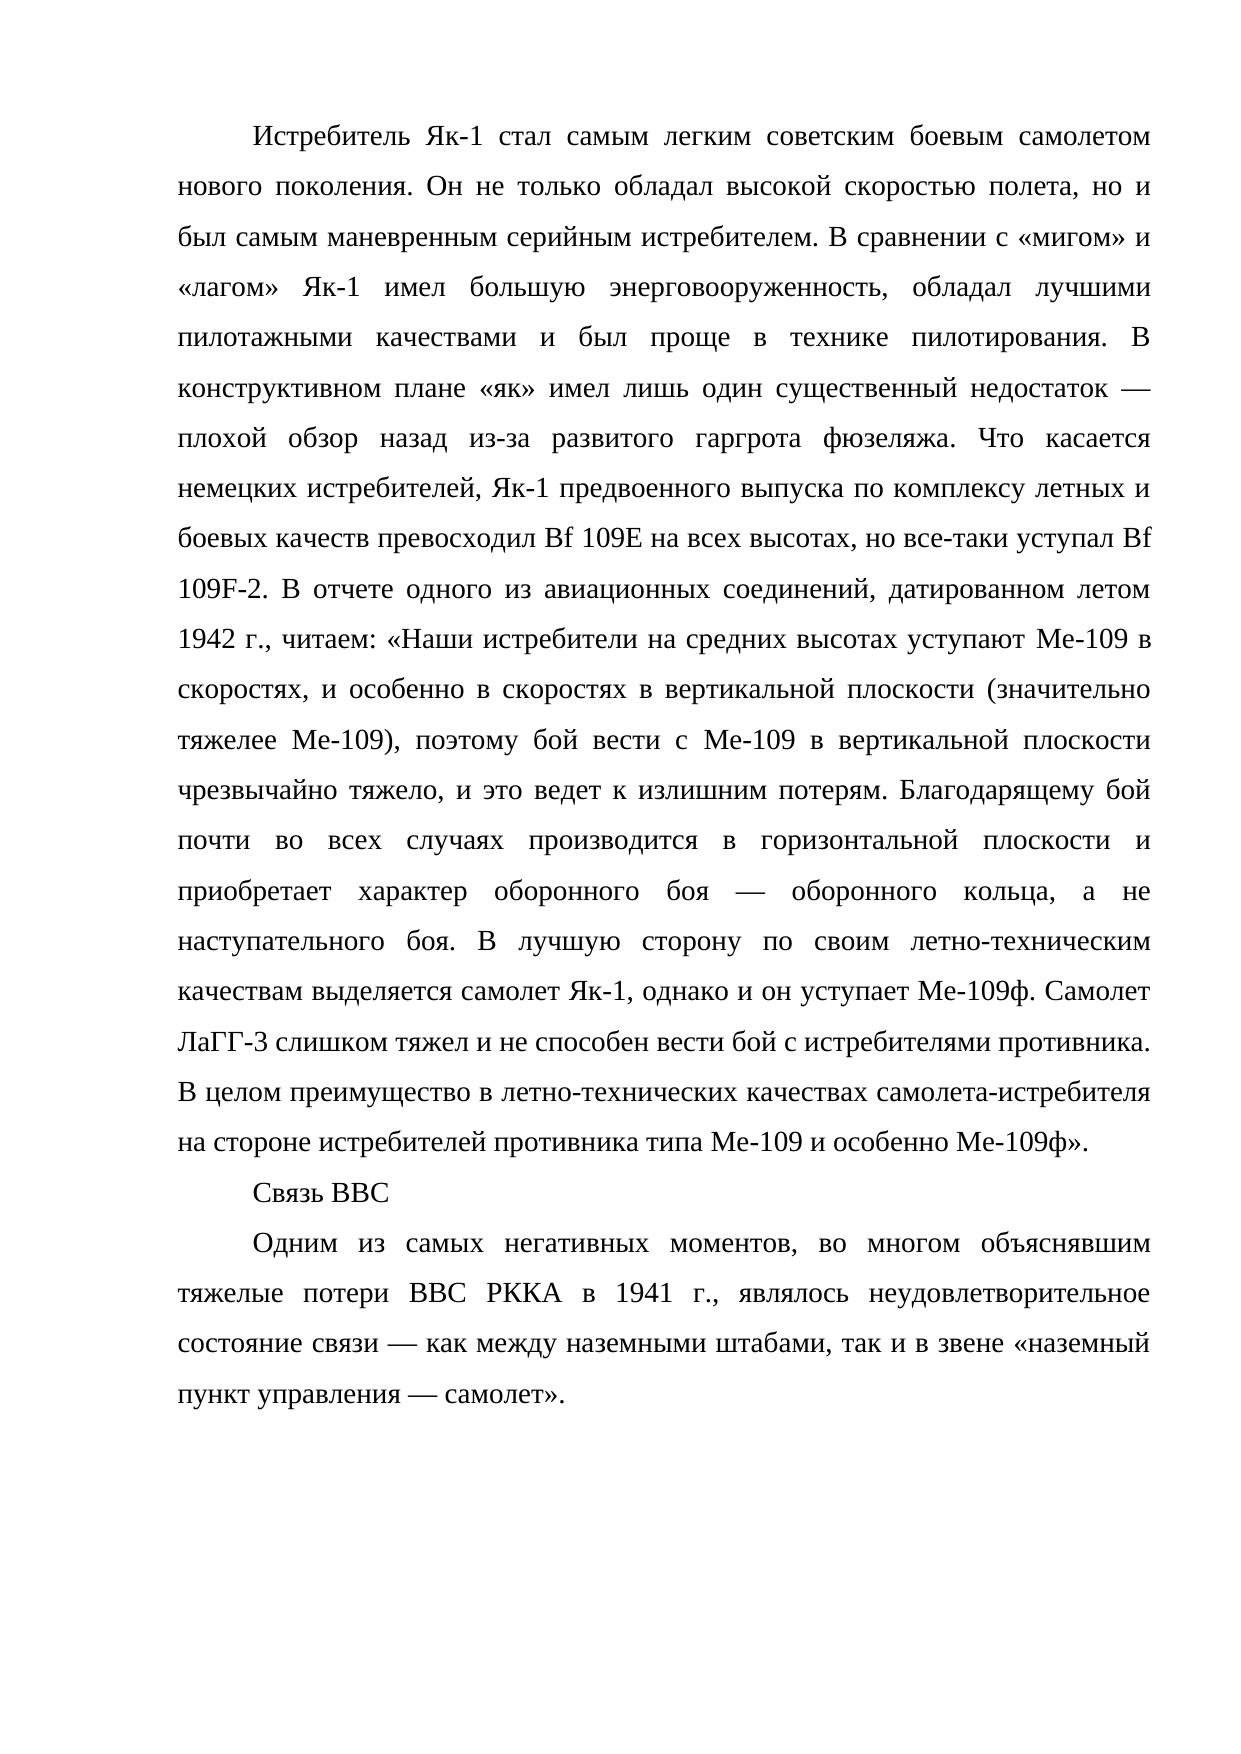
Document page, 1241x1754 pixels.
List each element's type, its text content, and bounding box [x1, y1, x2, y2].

text Связь ВВС [177, 1175, 1152, 1208]
text Одним из самых негативных моментов, во многом объяснявшим тяжелые потери ВВС РККА в 1941 г., являлось неудовлетворительное состояние связи — как между наземными штабами, так и в звене «наземный пункт управления — самолет». [177, 1225, 1152, 1409]
text Истребитель Як-1 стал самым легким советским боевым самолетом нового поколения. Он не только обладал высокой скоростью полета, но и был самым маневренным серийным истребителем. В сравнении с «мигом» и «лагом» Як-1 имел большую энерговооруженность, обладал лучшими пилотажными качествами и был проще в технике пилотирования. В конструктивном плане «як» имел лишь один существенный недостаток — плохой обзор назад из-за развитого гаргрота фюзеляжа. Что касается немецких истребителей, Як-1 предвоенного выпуска по комплексу летных и боевых качеств превосходил Bf 109Е на всех высотах, но все-таки уступал Bf 109F-2. В отчете одного из авиационных соединений, датированном летом 1942 г., читаем: «Наши истребители на средних высотах уступают Me-109 в скоростях, и особенно в скоростях в вертикальной плоскости (значительно тяжелее Me-109), поэтому бой вести с Me-109 в вертикальной плоскости чрезвычайно тяжело, и это ведет к излишним потерям. Благодарящему бой почти во всех случаях производится в горизонтальной плоскости и приобретает характер оборонного боя — оборонного кольца, а не наступательного боя. В лучшую сторону по своим летно-техническим качествам выделяется самолет Як-1, однако и он уступает Ме-109ф. Самолет ЛаГГ-3 слишком тяжел и не способен вести бой с истребителями противника. В целом преимущество в летно-технических качествах самолета-истребителя на стороне истребителей противника типа Me-109 и особенно Ме-109ф». [177, 118, 1152, 1158]
